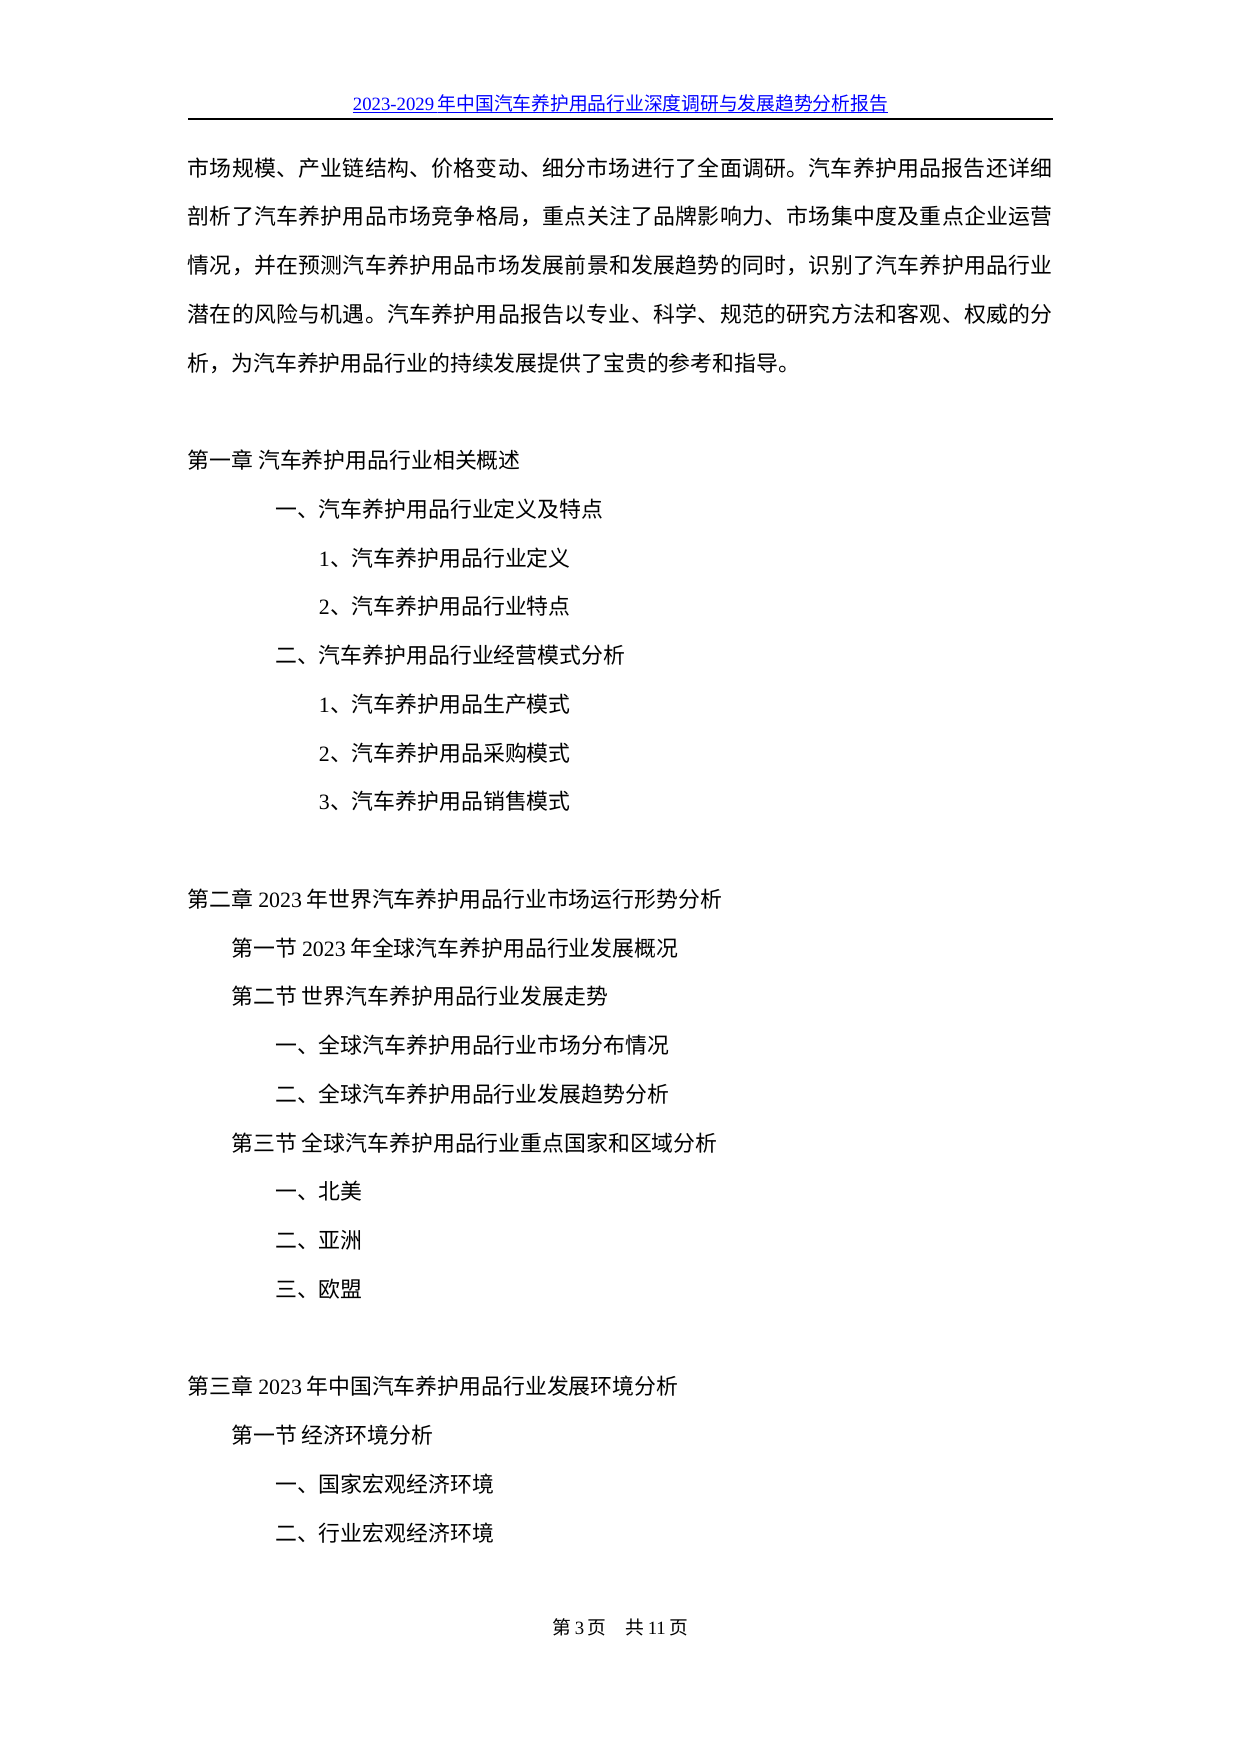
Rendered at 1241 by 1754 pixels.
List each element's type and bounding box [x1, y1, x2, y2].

text [187, 150, 1053, 1548]
